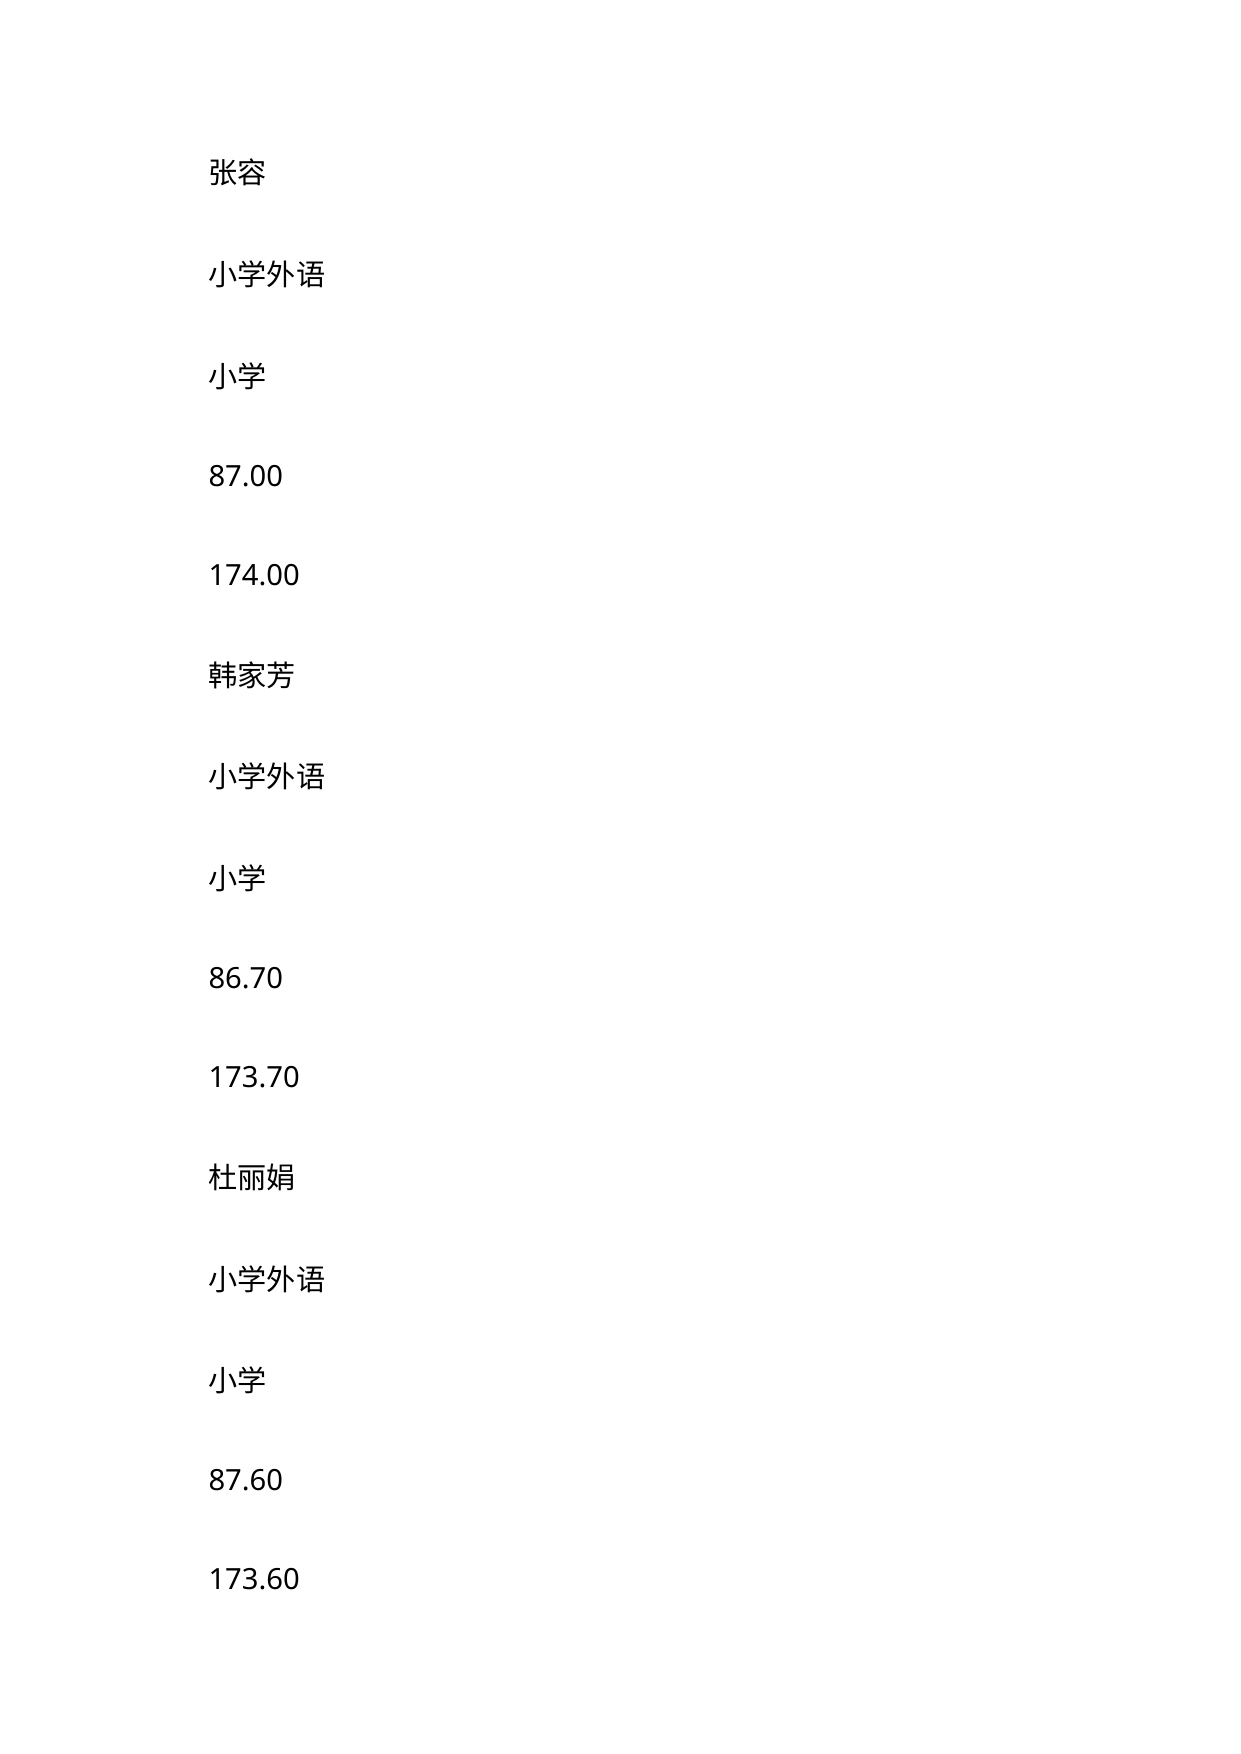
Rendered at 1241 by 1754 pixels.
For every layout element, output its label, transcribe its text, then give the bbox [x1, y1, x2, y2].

text 86.70 [150, 957, 1090, 997]
text 87.00 [150, 455, 1090, 495]
text 小学外语 [150, 252, 1090, 294]
text 韩家芳 [150, 652, 1090, 694]
text 小学外语 [150, 1256, 1090, 1298]
text 173.60 [150, 1558, 1090, 1598]
text 杜丽娟 [150, 1154, 1090, 1197]
text 小学外语 [150, 754, 1090, 796]
text 174.00 [150, 554, 1090, 593]
text 小学 [150, 856, 1090, 898]
text 小学 [150, 1358, 1090, 1400]
text 张容 [150, 150, 1090, 192]
text 173.70 [150, 1056, 1090, 1096]
text 87.60 [150, 1460, 1090, 1499]
text 小学 [150, 353, 1090, 396]
